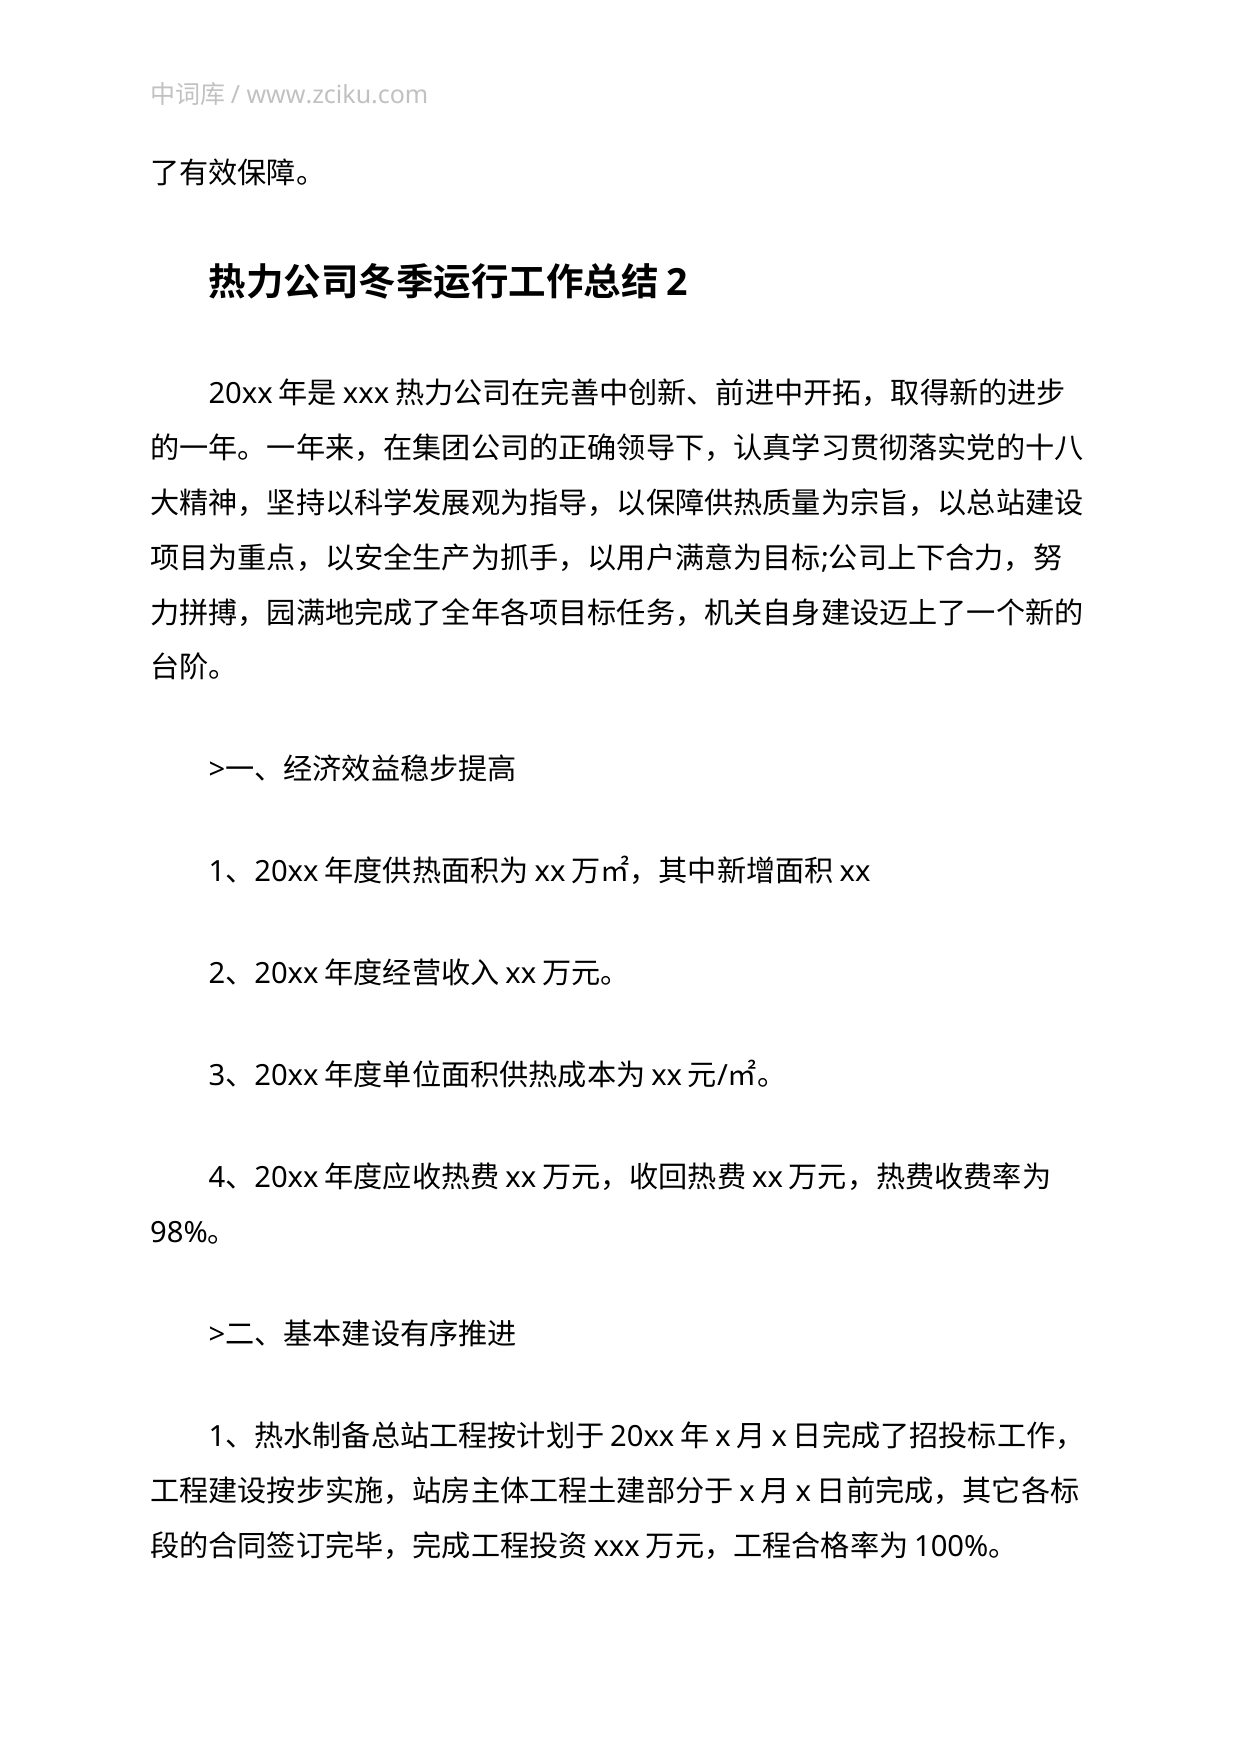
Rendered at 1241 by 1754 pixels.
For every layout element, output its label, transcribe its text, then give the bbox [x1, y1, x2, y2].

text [150, 150, 1090, 192]
text >二、基本建设有序推进 [150, 1311, 1090, 1353]
text 4、20xx年度应收热费xx万元，收回热费xx万元，热费收费率为98%。 [150, 1154, 1090, 1251]
text 3、20xx年度单位面积供热成本为xx元/㎡。 [150, 1052, 1090, 1094]
text 20xx年是xxx热力公司在完善中创新、前进中开拓，取得新的进步的一年。一年来，在集团公司的正确领导下，认真学习贯彻落实党的十八大精神，坚持以科学发展观为指导，以保障供热质量为宗旨，以总站建设项目为重点，以安全生产为抓手，以用户满意为目标;公司上下合力，努力拼搏，园满地完成了全年各项目标任务，机关自身建设迈上了一个新的台阶。 [150, 369, 1090, 686]
text 1、热水制备总站工程按计划于20xx年x月x日完成了招投标工作，工程建设按步实施，站房主体工程土建部分于x月x日前完成，其它各标段的合同签订完毕，完成工程投资xxx万元，工程合格率为100%。 [150, 1413, 1090, 1565]
text 热力公司冬季运行工作总结2 [150, 252, 1090, 306]
text 1、20xx年度供热面积为xx万㎡，其中新增面积xx [150, 848, 1090, 890]
text >一、经济效益稳步提高 [150, 746, 1090, 788]
text 2、20xx年度经营收入xx万元。 [150, 950, 1090, 992]
